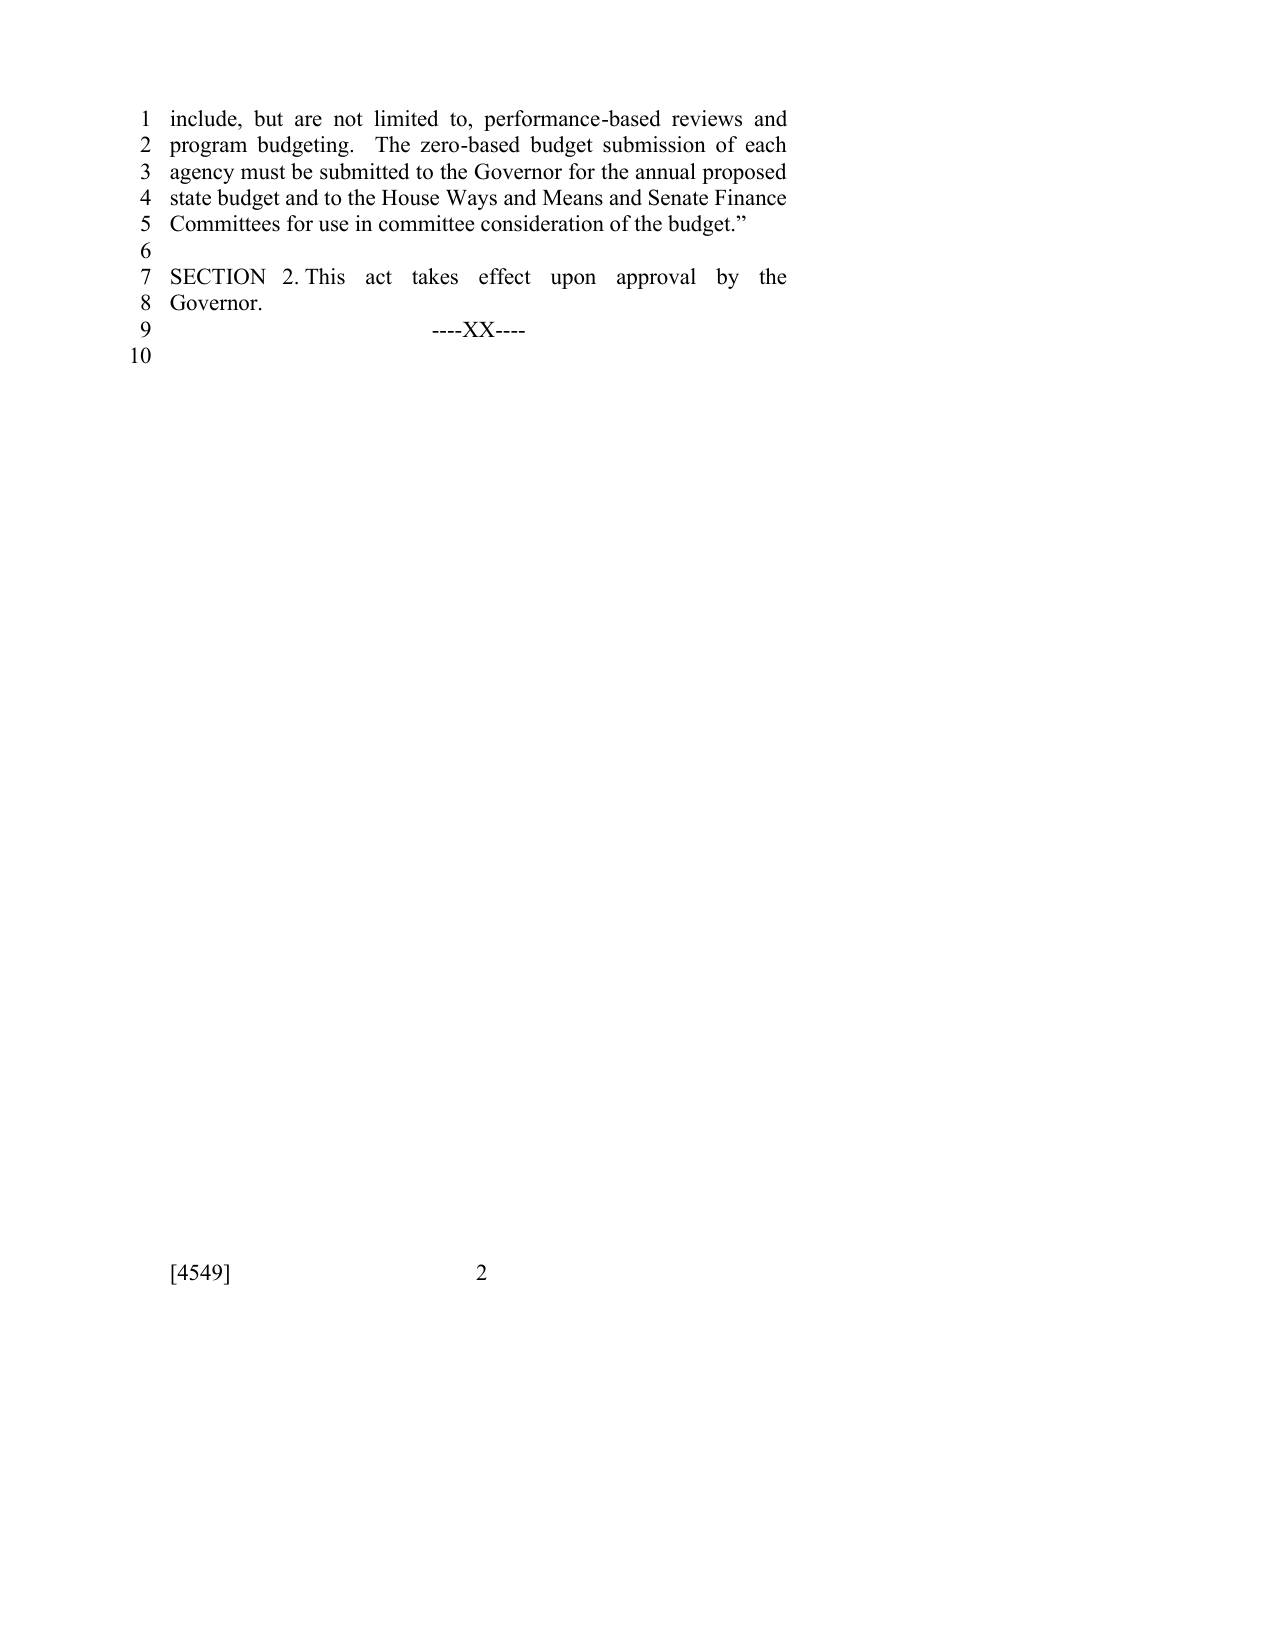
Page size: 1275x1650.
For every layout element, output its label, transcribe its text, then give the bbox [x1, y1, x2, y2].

text ----XX---- [169, 316, 787, 342]
text SECTION 2. This act takes effect upon approval by the Governor. [169, 263, 787, 316]
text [169, 105, 787, 237]
